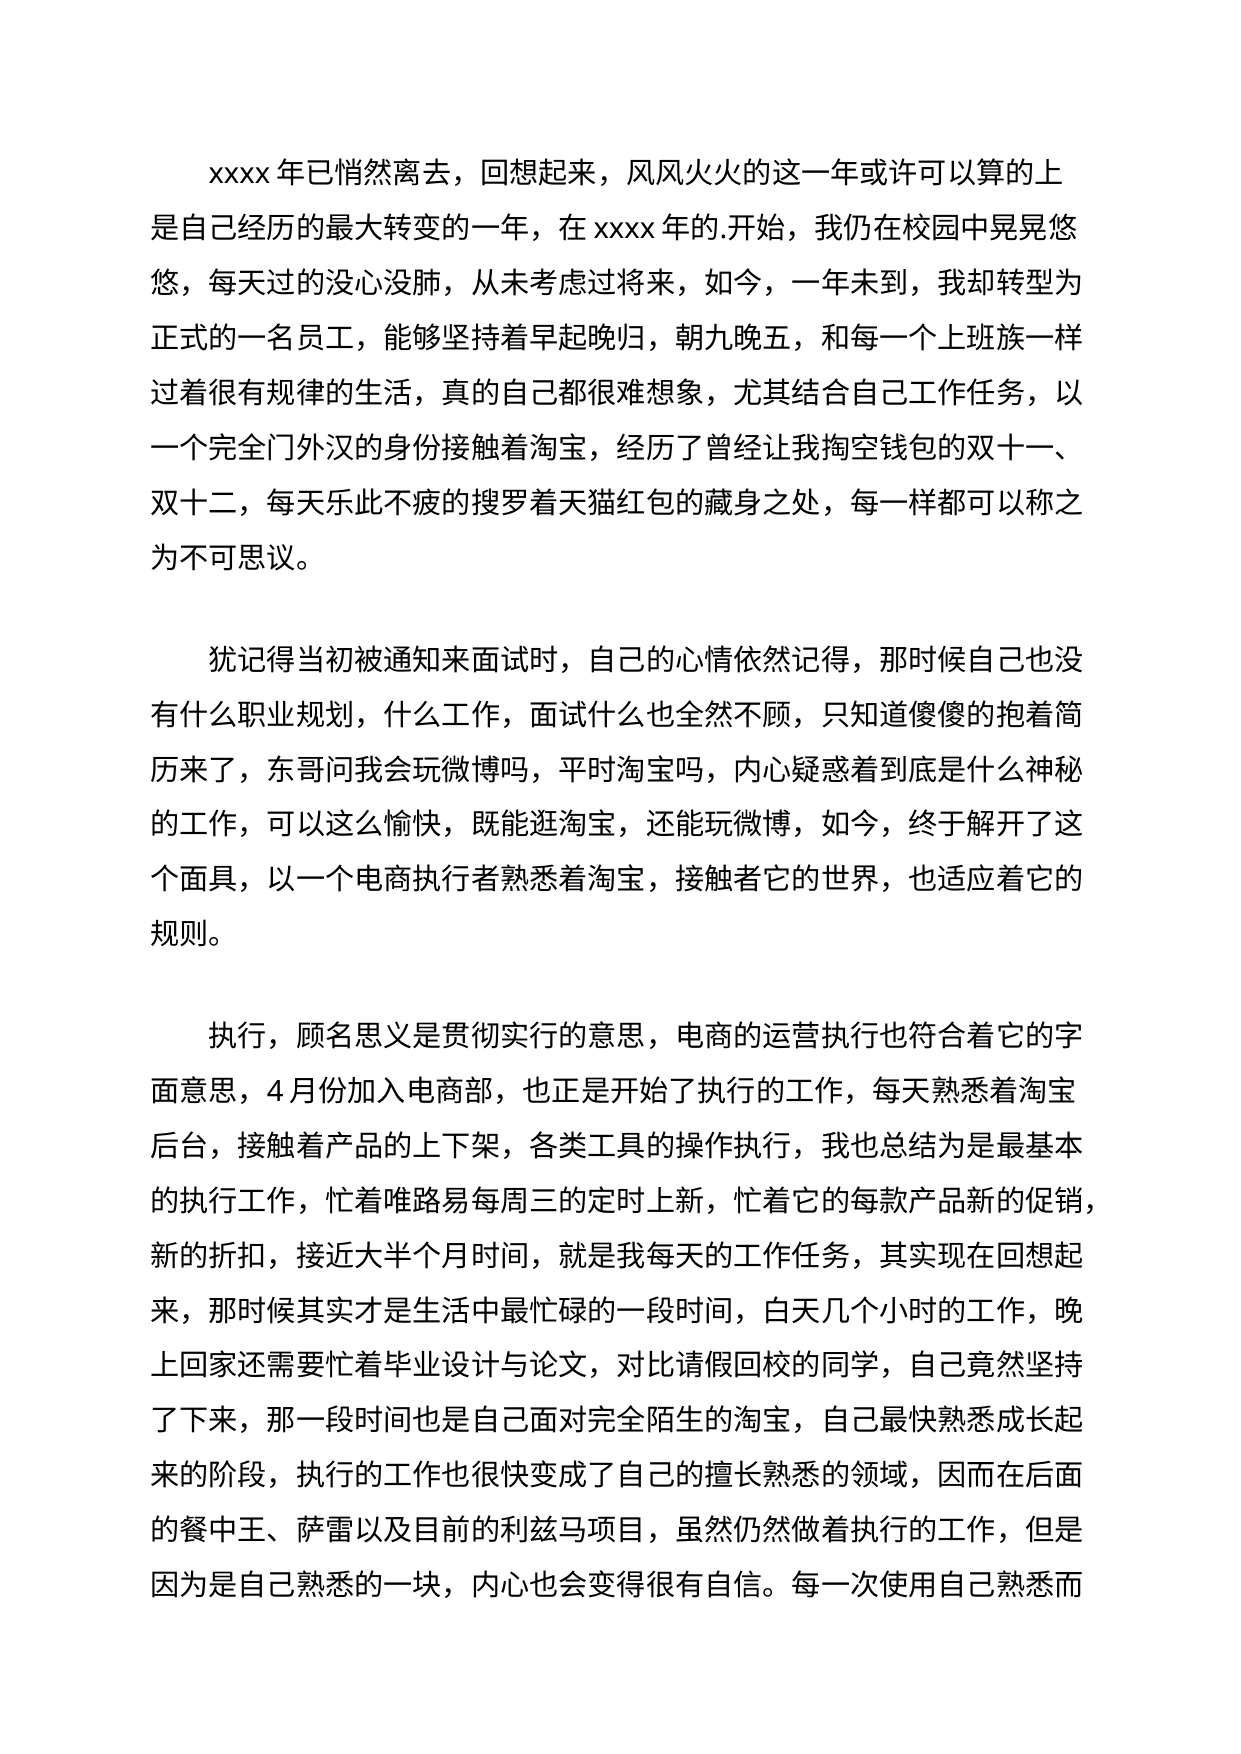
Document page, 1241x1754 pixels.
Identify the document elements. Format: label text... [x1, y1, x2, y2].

text 犹记得当初被通知来面试时，自己的心情依然记得，那时候自己也没有什么职业规划，什么工作，面试什么也全然不顾，只知道傻傻的抱着简历来了，东哥问我会玩微博吗，平时淘宝吗，内心疑惑着到底是什么神秘的工作，可以这么愉快，既能逛淘宝，还能玩微博，如今，终于解开了这个面具，以一个电商执行者熟悉着淘宝，接触者它的世界，也适应着它的规则。 [150, 636, 1090, 953]
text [150, 1012, 1090, 1604]
text xxxx年已悄然离去，回想起来，风风火火的这一年或许可以算的上是自己经历的最大转变的一年，在xxxx年的.开始，我仍在校园中晃晃悠悠，每天过的没心没肺，从未考虑过将来，如今，一年未到，我却转型为正式的一名员工，能够坚持着早起晚归，朝九晚五，和每一个上班族一样过着很有规律的生活，真的自己都很难想象，尤其结合自己工作任务，以一个完全门外汉的身份接触着淘宝，经历了曾经让我掏空钱包的双十一、双十二，每天乐此不疲的搜罗着天猫红包的藏身之处，每一样都可以称之为不可思议。 [150, 150, 1090, 577]
